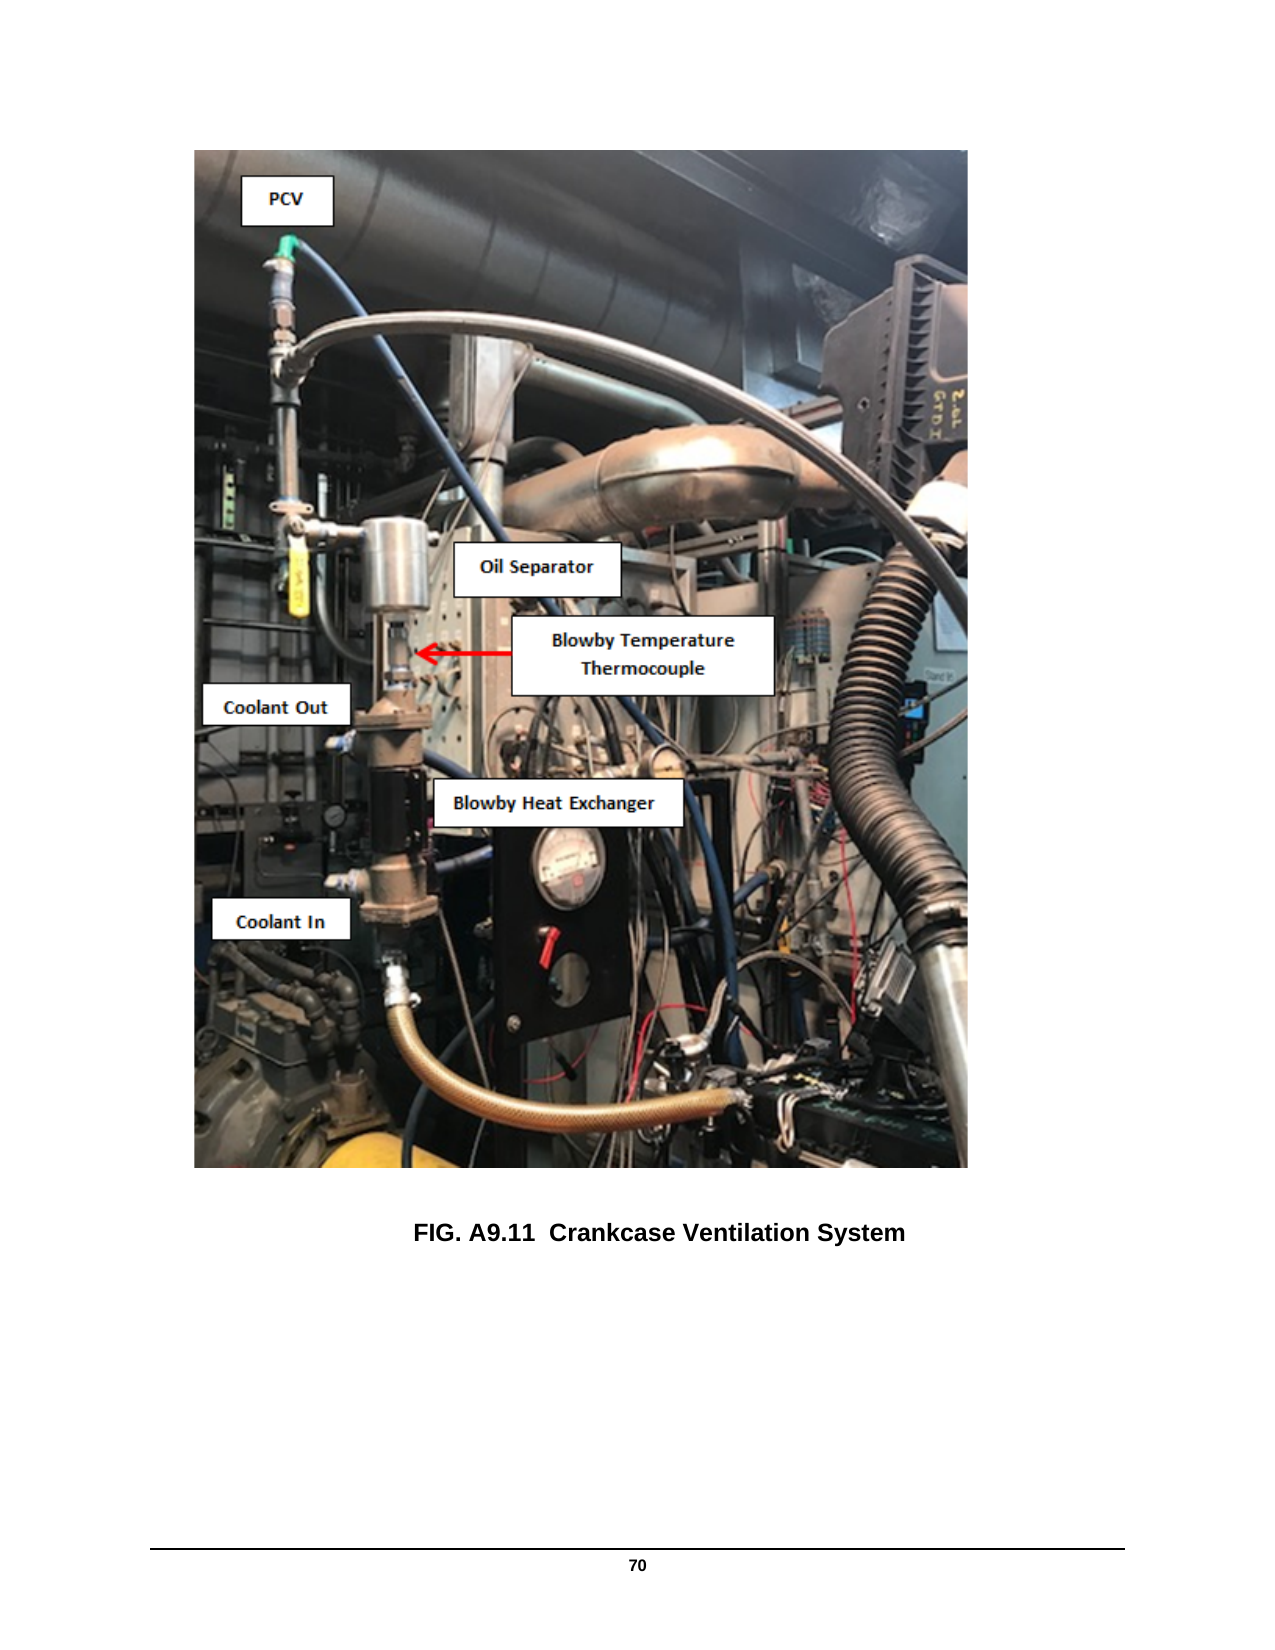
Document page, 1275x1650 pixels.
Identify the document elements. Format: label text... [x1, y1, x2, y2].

text FIG. A9.11 Crankcase Ventilation System [150, 1218, 1125, 1246]
picture [194, 150, 968, 1168]
